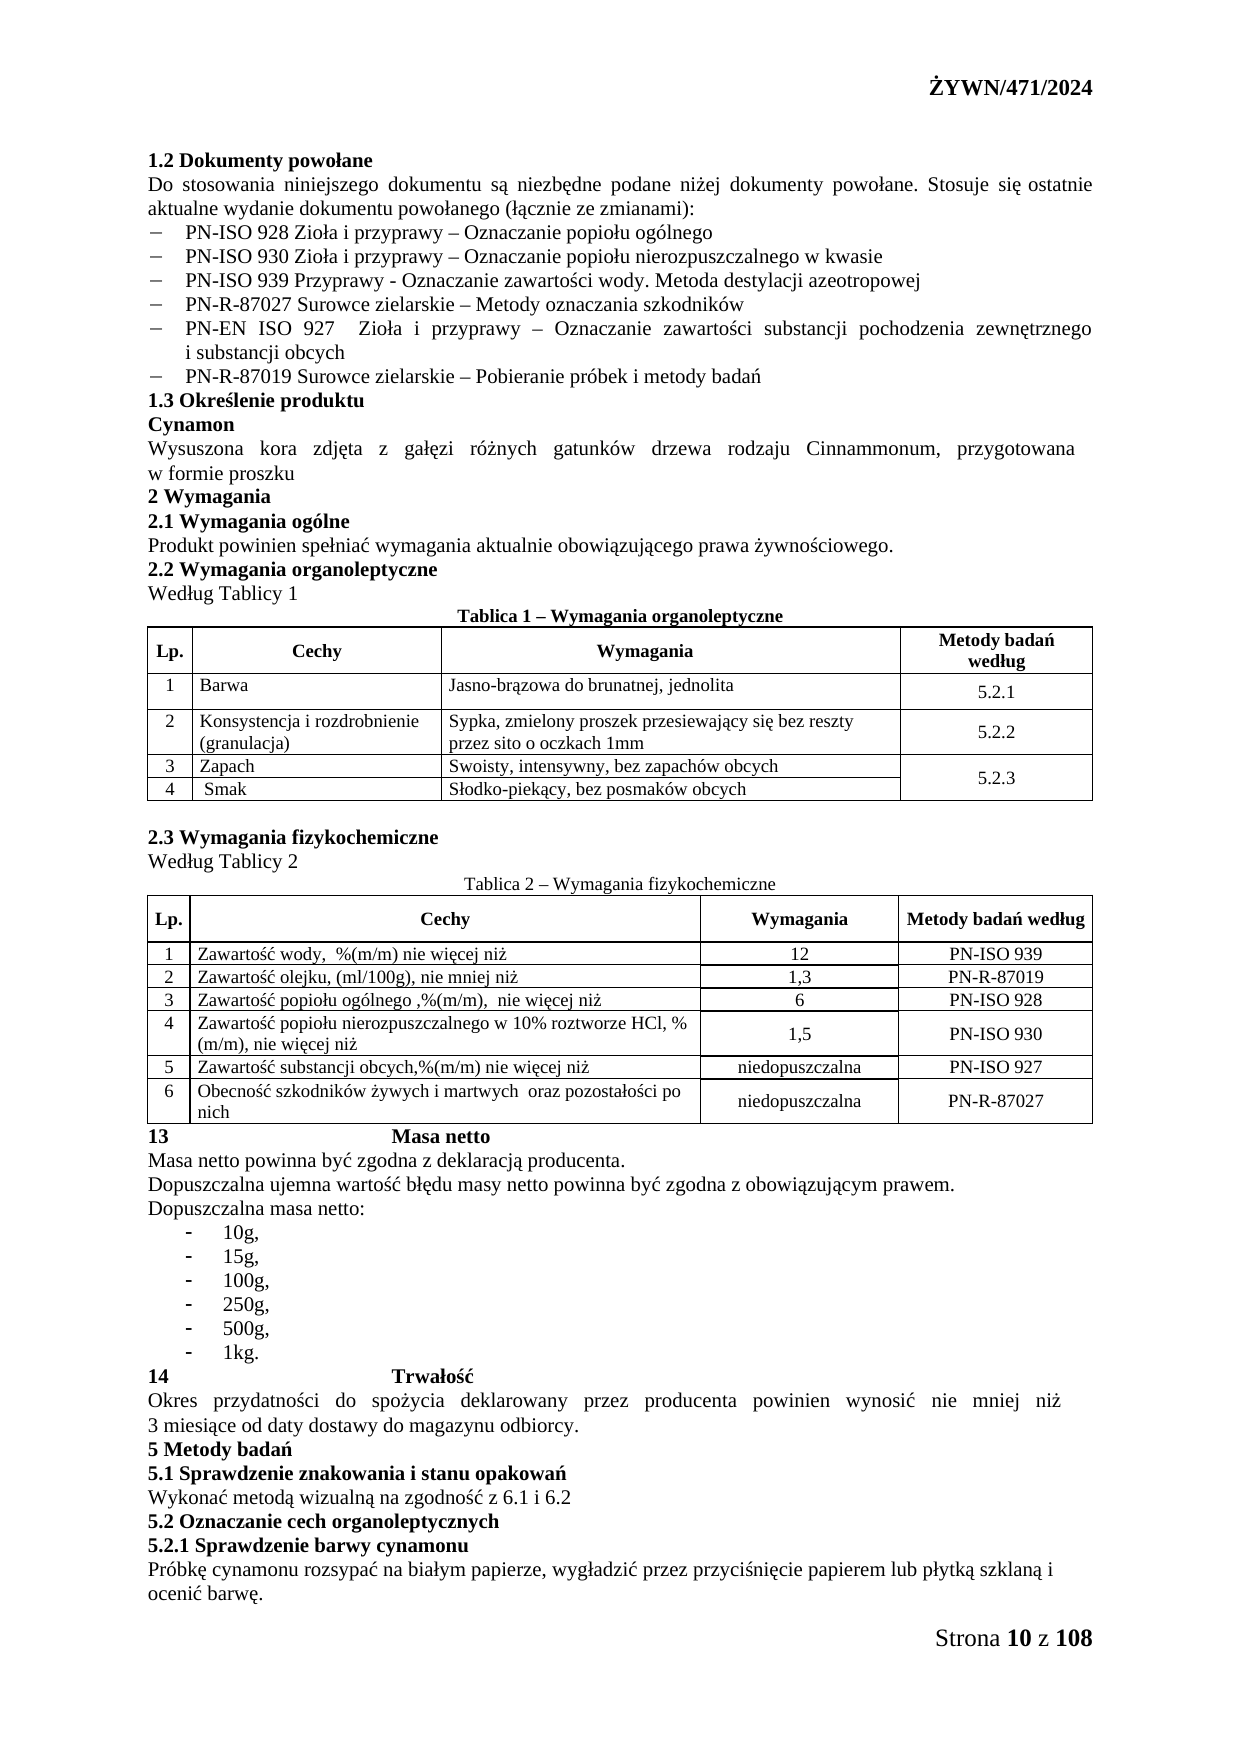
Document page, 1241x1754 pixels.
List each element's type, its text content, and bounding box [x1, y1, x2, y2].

text Tablica 1 – Wymagania organoleptyczne [148, 605, 1093, 626]
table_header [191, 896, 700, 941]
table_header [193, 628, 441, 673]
list Trwałość [148, 1364, 1093, 1388]
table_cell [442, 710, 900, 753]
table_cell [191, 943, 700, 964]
list 15g, [185, 1244, 1093, 1268]
text Do stosowania niniejszego dokumentu są niezbędne podane niżej dokumenty powołane. Stosuje się ostatnie aktualne wydanie dokumentu powołanego (łącznie ze zmianami): [148, 172, 1093, 220]
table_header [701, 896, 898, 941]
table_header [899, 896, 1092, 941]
list 250g, [185, 1292, 1093, 1316]
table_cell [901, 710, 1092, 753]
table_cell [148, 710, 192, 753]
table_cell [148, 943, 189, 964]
list PN-ISO 939 Przyprawy - Oznaczanie zawartości wody. Metoda destylacji azeotropowej [148, 268, 1093, 292]
text Wykonać metodą wizualną na zgodność z 6.1 i 6.2 [148, 1485, 1093, 1509]
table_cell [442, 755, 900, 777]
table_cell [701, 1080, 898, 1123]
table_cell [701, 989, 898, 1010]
text 2 Wymagania [148, 484, 1093, 508]
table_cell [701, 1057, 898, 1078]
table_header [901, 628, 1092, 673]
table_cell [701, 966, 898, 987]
text Cynamon [148, 412, 1093, 436]
list PN-R-87019 Surowce zielarskie – Pobieranie próbek i metody badań [148, 364, 1093, 388]
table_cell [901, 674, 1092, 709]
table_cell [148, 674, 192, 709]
text 5.2 Oznaczanie cech organoleptycznych [148, 1509, 1093, 1533]
text 1.2 Dokumenty powołane [148, 148, 1093, 172]
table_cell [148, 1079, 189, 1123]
text Według Tablicy 2 [148, 849, 1093, 873]
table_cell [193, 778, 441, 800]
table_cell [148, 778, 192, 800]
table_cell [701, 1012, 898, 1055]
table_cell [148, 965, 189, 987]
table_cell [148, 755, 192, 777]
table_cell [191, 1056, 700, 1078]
text Okres przydatności do spożycia deklarowany przez producenta powinien wynosić nie mniej niż 3 miesiące od daty dostawy do magazynu odbiorcy. [148, 1388, 1093, 1437]
list 500g, [185, 1316, 1093, 1340]
text 2.2 Wymagania organoleptyczne [148, 557, 1093, 581]
text 2.1 Wymagania ogólne [148, 508, 1093, 533]
list 10g, [185, 1220, 1093, 1244]
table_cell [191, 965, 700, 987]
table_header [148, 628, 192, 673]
text 2.3 Wymagania fizykochemiczne [148, 825, 1093, 849]
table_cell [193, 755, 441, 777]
text Dopuszczalna masa netto: [148, 1196, 1093, 1220]
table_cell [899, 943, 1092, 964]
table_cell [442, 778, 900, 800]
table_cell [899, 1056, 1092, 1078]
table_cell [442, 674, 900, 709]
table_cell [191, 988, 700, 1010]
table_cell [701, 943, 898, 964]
list PN-ISO 930 Zioła i przyprawy – Oznaczanie popiołu nierozpuszczalnego w kwasie [148, 244, 1093, 268]
text Dopuszczalna ujemna wartość błędu masy netto powinna być zgodna z obowiązującym prawem. [148, 1172, 1093, 1196]
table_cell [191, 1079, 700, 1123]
text 1.3 Określenie produktu [148, 388, 1093, 412]
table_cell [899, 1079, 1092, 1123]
text Produkt powinien spełniać wymagania aktualnie obowiązującego prawa żywnościowego. [148, 533, 1093, 557]
list Masa netto [148, 1124, 1093, 1148]
text 5.2.1 Sprawdzenie barwy cynamonu [148, 1533, 1093, 1557]
list PN-ISO 928 Zioła i przyprawy – Oznaczanie popiołu ogólnego [148, 220, 1093, 244]
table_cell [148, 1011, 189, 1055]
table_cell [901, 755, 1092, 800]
text Wysuszona kora zdjęta z gałęzi różnych gatunków drzewa rodzaju Cinnammonum, przygotowana w formie proszku [148, 436, 1093, 484]
text Próbkę cynamonu rozsypać na białym papierze, wygładzić przez przyciśnięcie papierem lub płytką szklaną i ocenić barwę. [148, 1557, 1093, 1605]
subtitle Tablica 2 – Wymagania fizykochemiczne [148, 873, 1093, 894]
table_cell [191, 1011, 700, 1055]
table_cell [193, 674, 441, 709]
text Według Tablicy 1 [148, 581, 1093, 605]
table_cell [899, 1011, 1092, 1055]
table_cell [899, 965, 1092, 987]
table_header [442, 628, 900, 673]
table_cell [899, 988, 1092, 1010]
text 5.1 Sprawdzenie znakowania i stanu opakowań [148, 1461, 1093, 1485]
list PN-R-87027 Surowce zielarskie – Metody oznaczania szkodników [148, 292, 1093, 316]
text 5 Metody badań [148, 1437, 1093, 1461]
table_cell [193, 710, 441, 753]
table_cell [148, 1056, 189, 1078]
list 100g, [185, 1268, 1093, 1292]
list PN-EN ISO 927 Zioła i przyprawy – Oznaczanie zawartości substancji pochodzenia zewnętrznego i substancji obcych [148, 316, 1093, 364]
text Masa netto powinna być zgodna z deklaracją producenta. [148, 1148, 1093, 1172]
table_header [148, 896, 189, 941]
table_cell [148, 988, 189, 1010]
list 1kg. [185, 1340, 1093, 1364]
